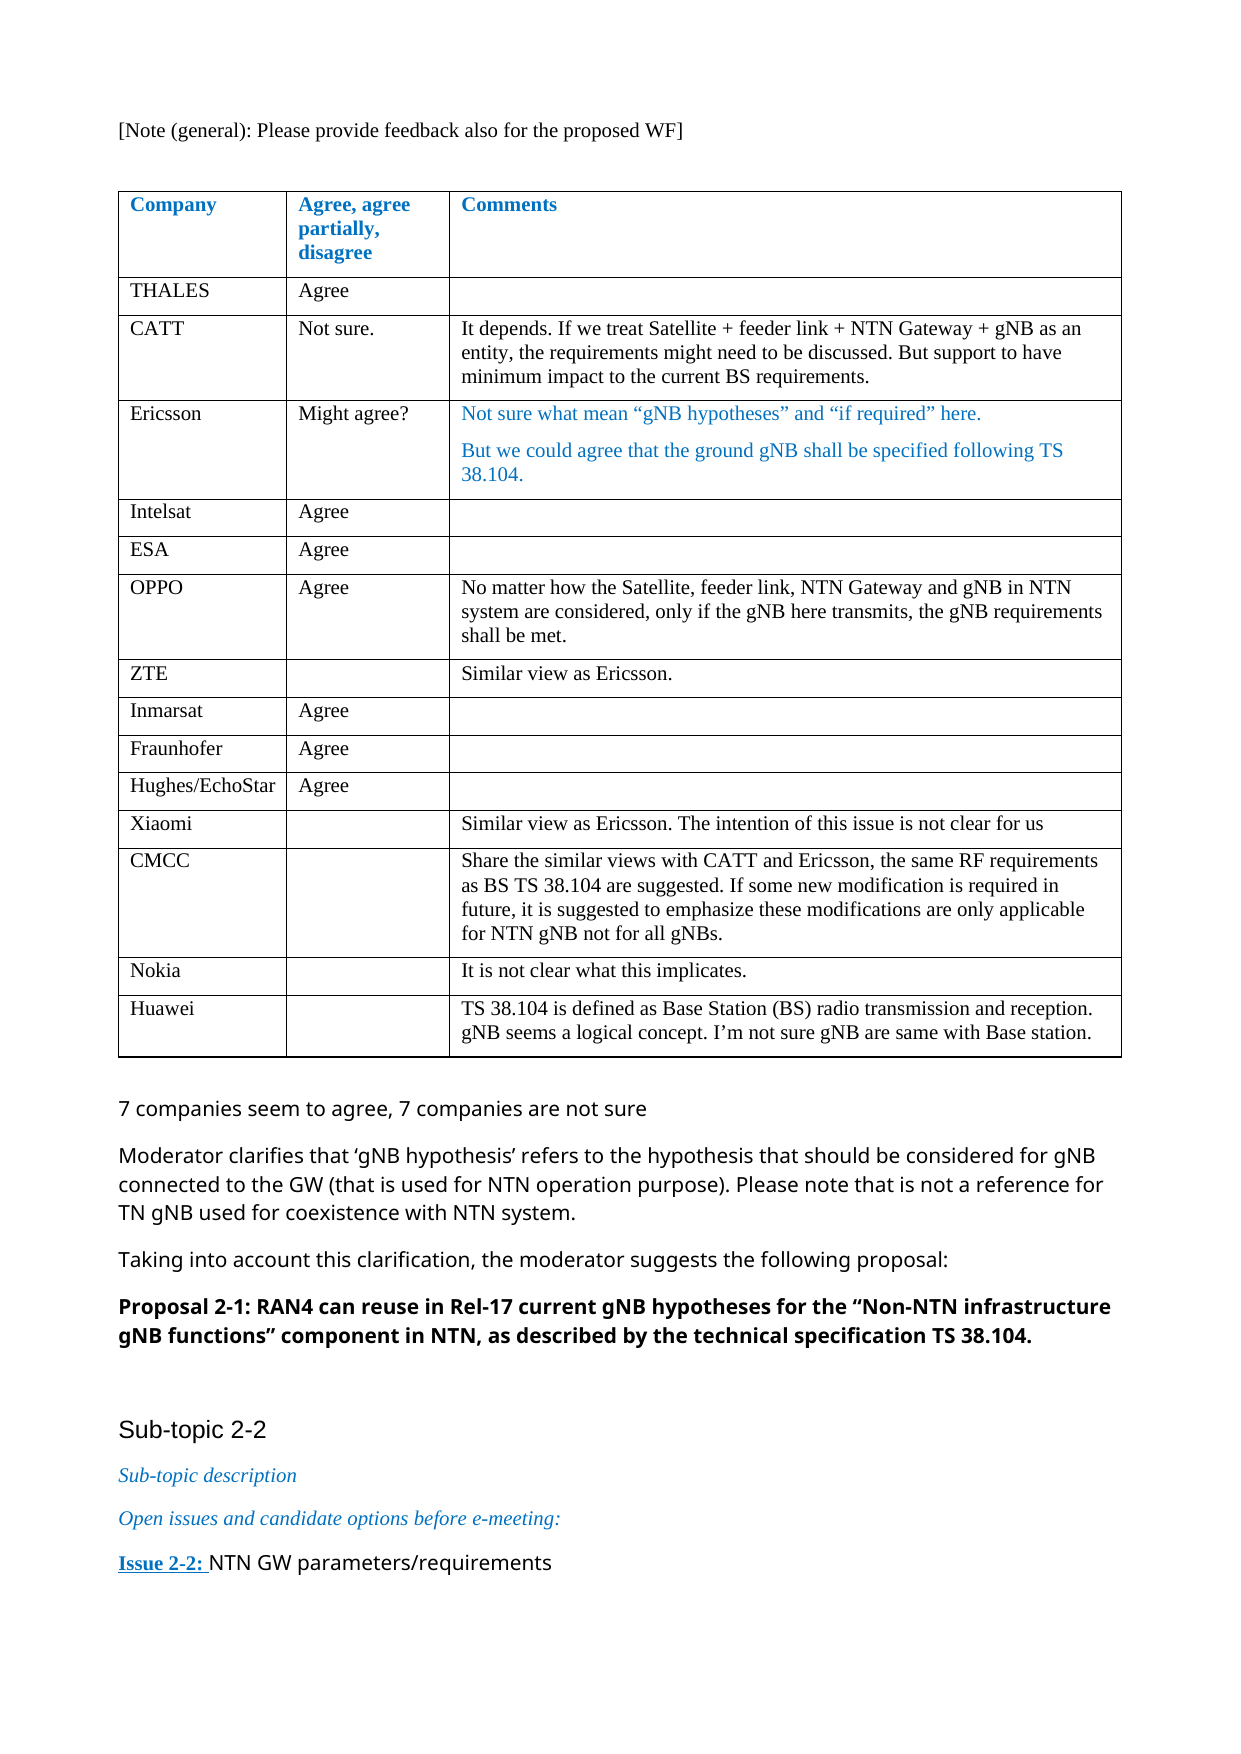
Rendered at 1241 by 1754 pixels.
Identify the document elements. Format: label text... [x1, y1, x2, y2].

table_cell [450, 773, 1121, 810]
table_cell Agree [287, 698, 449, 734]
text Issue 2-2: NTN GW parameters/requirements [118, 1548, 1122, 1577]
text Open issues and candidate options before e-meeting: [118, 1506, 1122, 1530]
table_cell CMCC [119, 849, 286, 957]
text [Note (general): Please provide feedback also for the proposed WF] [118, 118, 1122, 142]
table_cell Agree [287, 736, 449, 772]
table_cell ESA [119, 537, 286, 574]
table_cell [287, 849, 449, 957]
table_cell THALES [119, 278, 286, 314]
text 7 companies seem to agree, 7 companies are not sure [118, 1094, 1122, 1122]
table_cell [287, 996, 449, 1056]
table_cell Not sure. [287, 316, 449, 400]
table_cell Agree [287, 500, 449, 536]
table_cell Fraunhofer [119, 736, 286, 772]
table_cell Xiaomi [119, 811, 286, 847]
table_cell Agree [287, 575, 449, 659]
table_cell Share the similar views with CATT and Ericsson, the same RF requirements as BS TS 38.104 are suggested. If some new modification is required in future, it is suggested to emphasize these modifications are only applicable for NTN gNB not for all gNBs. [450, 849, 1121, 957]
table_cell Similar view as Ericsson. The intention of this issue is not clear for us [450, 811, 1121, 847]
table_cell OPPO [119, 575, 286, 659]
table_cell ZTE [119, 660, 286, 697]
table_cell Intelsat [119, 500, 286, 536]
table_cell It depends. If we treat Satellite + feeder link + NTN Gateway + gNB as an entity, the requirements might need to be discussed. But support to have minimum impact to the current BS requirements. [450, 316, 1121, 400]
table_cell [287, 958, 449, 995]
table_cell [450, 537, 1121, 574]
table_cell [287, 660, 449, 697]
table_cell Inmarsat [119, 698, 286, 734]
table_cell TS 38.104 is defined as Base Station (BS) radio transmission and reception. gNB seems a logical concept. I’m not sure gNB are same with Base station. [450, 996, 1121, 1056]
table_cell [450, 698, 1121, 734]
table_cell Agree [287, 537, 449, 574]
text Taking into account this clarification, the moderator suggests the following proposal: [118, 1245, 1122, 1274]
text Proposal 2-1: RAN4 can reuse in Rel-17 current gNB hypotheses for the “Non-NTN infrastructure gNB functions” component in NTN, as described by the technical specification TS 38.104. [118, 1292, 1122, 1349]
table_header Company [119, 192, 286, 277]
table_cell Might agree? [287, 401, 449, 498]
table_header Agree, agree partially, disagree [287, 192, 449, 277]
table_cell CATT [119, 316, 286, 400]
table_cell Huawei [119, 996, 286, 1056]
table_cell [287, 811, 449, 847]
table_cell [450, 736, 1121, 772]
table_cell Agree [287, 773, 449, 810]
text Sub-topic description [118, 1463, 1122, 1487]
subtitle Sub-topic 2-2 [118, 1415, 1122, 1444]
table_cell Nokia [119, 958, 286, 995]
table_cell [450, 500, 1121, 536]
table_cell Hughes/EchoStar [119, 773, 286, 810]
table_cell Similar view as Ericsson. [450, 660, 1121, 697]
table_cell Ericsson [119, 401, 286, 498]
table_cell It is not clear what this implicates. [450, 958, 1121, 995]
table_cell Agree [287, 278, 449, 314]
text Moderator clarifies that ‘gNB hypothesis’ refers to the hypothesis that should be considered for gNB connected to the GW (that is used for NTN operation purpose). Please note that is not a reference for TN gNB used for coexistence with NTN system. [118, 1141, 1122, 1227]
table_cell No matter how the Satellite, feeder link, NTN Gateway and gNB in NTN system are considered, only if the gNB here transmits, the gNB requirements shall be met. [450, 575, 1121, 659]
table_cell Not sure what mean “gNB hypotheses” and “if required” here. But we could agree that the ground gNB shall be specified following TS 38.104. [450, 401, 1121, 498]
table_cell [450, 278, 1121, 314]
table_header Comments [450, 192, 1121, 277]
